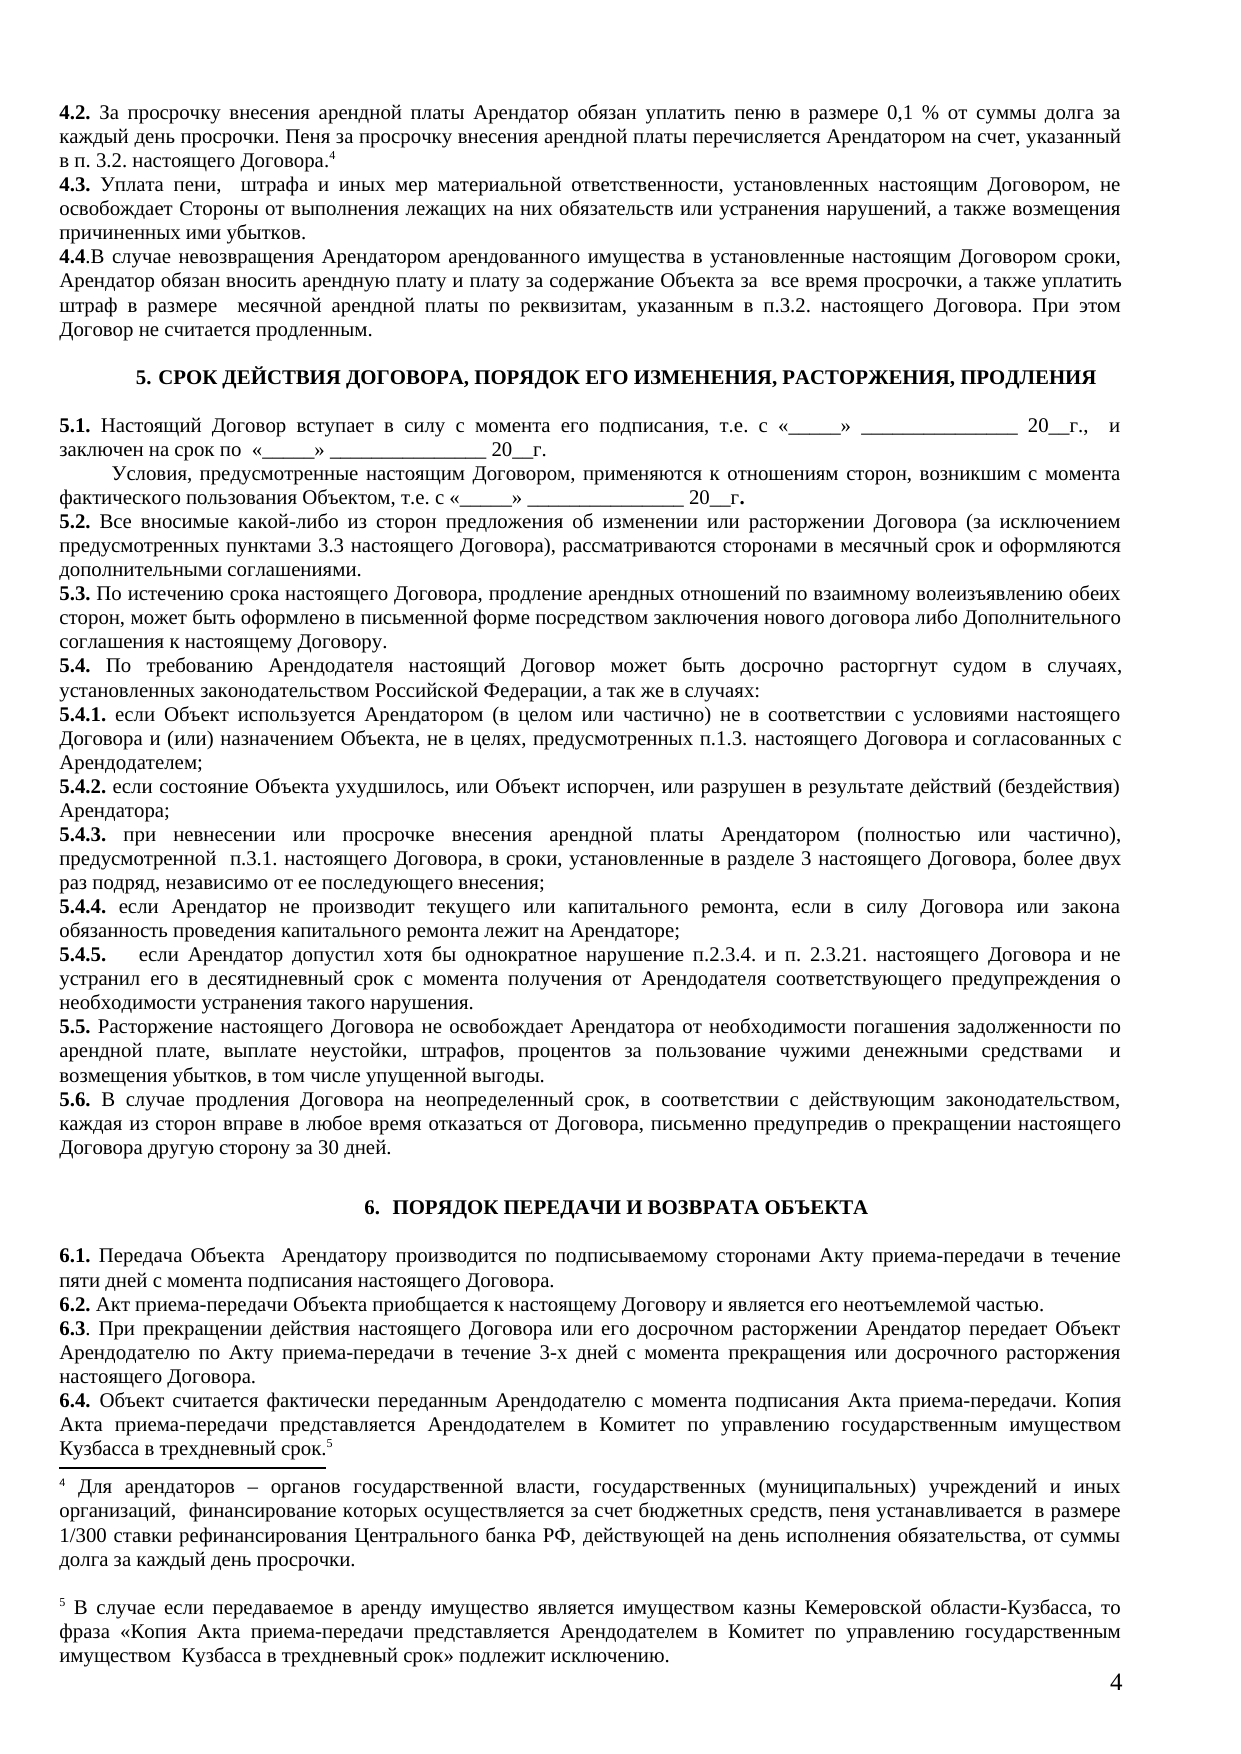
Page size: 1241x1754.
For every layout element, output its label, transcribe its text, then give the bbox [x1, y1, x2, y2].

text 6.2. Акт приема-передачи Объекта приобщается к настоящему Договору и является его неотъемлемой частью. [59, 1292, 1122, 1316]
text 5.4.1. если Объект используется Арендатором (в целом или частично) не в соответствии с условиями настоящего Договора и (или) назначением Объекта, не в целях, предусмотренных п.1.3. настоящего Договора и согласованных с Арендодателем; [59, 702, 1122, 774]
text 4.3. Уплата пени, штрафа и иных мер материальной ответственности, установленных настоящим Договором, не освобождает Стороны от выполнения лежащих на них обязательств или устранения нарушений, а также возмещения причиненных ими убытков. [59, 172, 1122, 244]
text 5.4.4. если Арендатор не производит текущего или капитального ремонта, если в силу Договора или закона обязанность проведения капитального ремонта лежит на Арендаторе; [59, 894, 1122, 942]
text 4.2. За просрочку внесения арендной платы Арендатор обязан уплатить пеню в размере 0,1 % от суммы долга за каждый день просрочки. Пеня за просрочку внесения арендной платы перечисляется Арендатором на счет, указанный в п. 3.2. настоящего Договора. [59, 100, 1122, 172]
text 5.6. В случае продления Договора на неопределенный срок, в соответствии с действующим законодательством, каждая из сторон вправе в любое время отказаться от Договора, письменно предупредив о прекращении настоящего Договора другую сторону за 30 дней. [59, 1087, 1122, 1159]
text 5.4. По требованию Арендодателя настоящий Договор может быть досрочно расторгнут судом в случаях, установленных законодательством Российской Федерации, а так же в случаях: [59, 653, 1122, 702]
text 5.1. Настоящий Договор вступает в силу с момента его подписания, т.е. с «_____» _______________ 20__г., и заключен на срок по «_____» _______________ 20__г. [59, 413, 1122, 461]
text 5.2. Все вносимые какой-либо из сторон предложения об изменении или расторжении Договора (за исключением предусмотренных пунктами 3.3 настоящего Договора), рассматриваются сторонами в месячный срок и оформляются дополнительными соглашениями. [59, 509, 1122, 581]
text 6.3. При прекращении действия настоящего Договора или его досрочном расторжении Арендатор передает Объект Арендодателю по Акту приема-передачи в течение 3-х дней с момента прекращения или досрочного расторжения настоящего Договора. [59, 1316, 1122, 1388]
subtitle СРОК ДЕЙСТВИЯ ДОГОВОРА, ПОРЯДОК ЕГО ИЗМЕНЕНИЯ, РАСТОРЖЕНИЯ, ПРОДЛЕНИЯ [97, 365, 1122, 389]
text 5.4.2. если состояние Объекта ухудшилось, или Объект испорчен, или разрушен в результате действий (бездействия) Арендатора; [59, 774, 1122, 822]
text Условия, предусмотренные настоящим Договором, применяются к отношениям сторон, возникшим с момента фактического пользования Объектом, т.е. с «_____» _______________ 20__г. [59, 461, 1122, 509]
text 4.4.В случае невозвращения Арендатором арендованного имущества в установленные настоящим Договором сроки, Арендатор обязан вносить арендную плату и плату за содержание Объекта за #G0 все время просрочки, а также уплатить штраф в размере месячной арендной платы по реквизитам, указанным в п.3.2. настоящего Договора. При этом Договор не считается продленным. [59, 244, 1122, 341]
text 5.3. По истечению срока настоящего Договора, продление арендных отношений по взаимному волеизъявлению обеих сторон, может быть оформлено в письменной форме посредством заключения нового договора либо Дополнительного соглашения к настоящему Договору. [59, 581, 1122, 653]
text 6.1. Передача Объекта Арендатору производится по подписываемому сторонами Акту приема-передачи в течение пяти дней с момента подписания настоящего Договора. [59, 1243, 1122, 1292]
text 5.4.3. при невнесении или просрочке внесения арендной платы Арендатором (полностью или частично), предусмотренной п.3.1. настоящего Договора, в сроки, установленные в разделе 3 настоящего Договора, более двух раз подряд, независимо от ее последующего внесения; [59, 822, 1122, 894]
list ПОРЯДОК ПЕРЕДАЧИ И ВОЗВРАТА ОБЪЕКТА [118, 1195, 1122, 1219]
list если Арендатор допустил хотя бы однократное нарушение п.2.3.4. и п. 2.3.21. настоящего Договора и не устранил его в десятидневный срок с момента получения от Арендодателя соответствующего предупреждения о необходимости устранения такого нарушения. [59, 942, 1122, 1014]
text 6.4. Объект считается фактически переданным Арендодателю с момента подписания Акта приема-передачи. Копия Акта приема-передачи представляется Арендодателем в Комитет по управлению государственным имуществом Кузбасса в трехдневный срок. [59, 1388, 1122, 1460]
text 5.5. Расторжение настоящего Договора не освобождает Арендатора от необходимости погашения задолженности по арендной плате, выплате неустойки, штрафов, процентов за пользование чужими денежными средствами и возмещения убытков, в том числе упущенной выгоды. [59, 1014, 1122, 1087]
